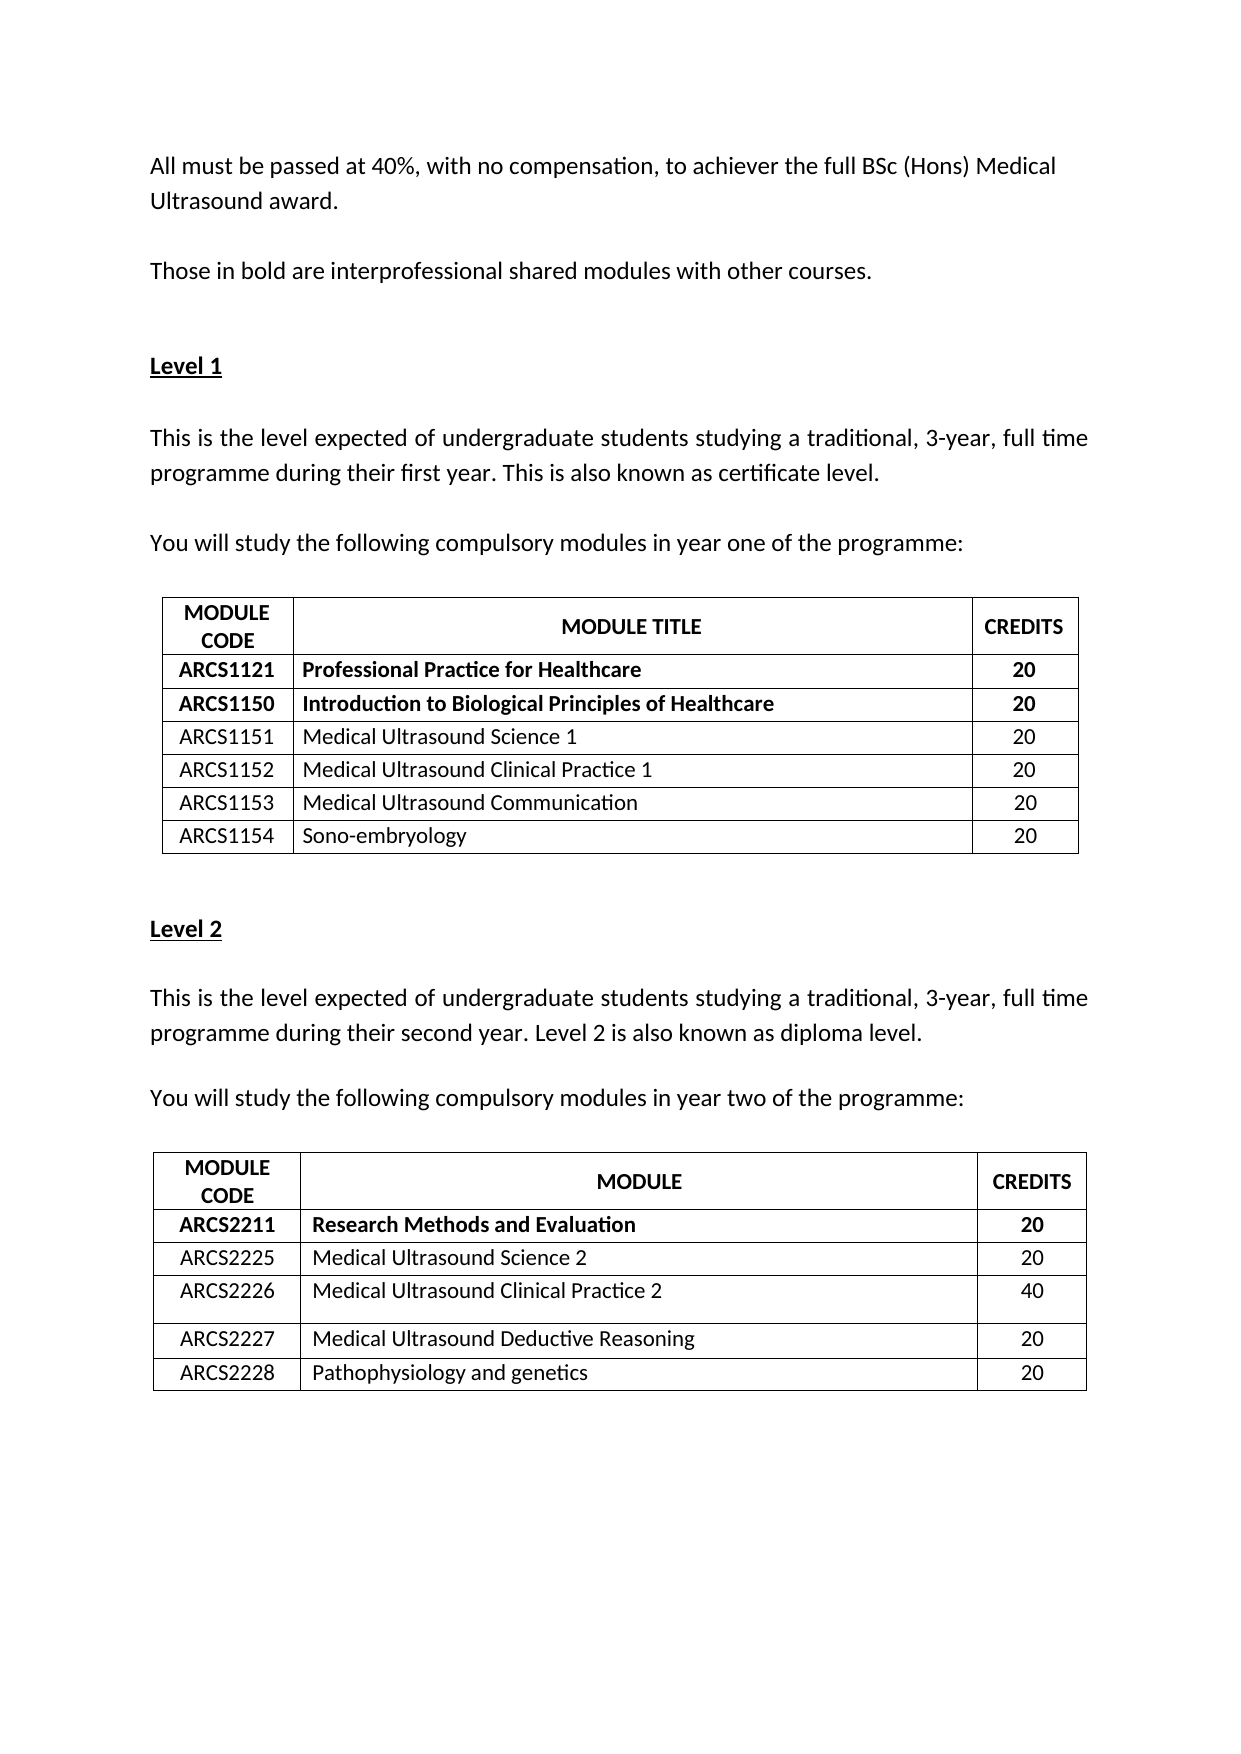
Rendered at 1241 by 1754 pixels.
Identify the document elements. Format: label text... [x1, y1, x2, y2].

table_cell ARCS2226 [154, 1276, 300, 1323]
subtitle Level 2 [150, 914, 1090, 944]
table_header CREDITS [973, 598, 1078, 654]
table_header MODULE TITLE [294, 598, 972, 654]
table_cell 20 [978, 1324, 1086, 1357]
table_cell Medical Ultrasound Clinical Practice 2 [301, 1276, 977, 1323]
table_cell ARCS1152 [163, 755, 293, 787]
table_cell ARCS1121 [163, 655, 293, 688]
text Those in bold are interprofessional shared modules with other courses. [150, 255, 1090, 286]
table_cell 20 [973, 689, 1078, 721]
table_cell Medical Ultrasound Science 1 [294, 722, 972, 754]
table_cell Medical Ultrasound Science 2 [301, 1243, 977, 1275]
table_cell 20 [973, 755, 1078, 787]
table_cell Pathophysiology and genetics [301, 1359, 977, 1390]
table_cell ARCS1154 [163, 821, 293, 853]
table_cell 20 [978, 1243, 1086, 1275]
table_cell 20 [978, 1210, 1086, 1242]
table_cell ARCS1150 [163, 689, 293, 721]
table_header CREDITS [978, 1153, 1086, 1209]
table_cell ARCS2228 [154, 1359, 300, 1390]
table_cell 20 [973, 821, 1078, 853]
table_cell 20 [978, 1359, 1086, 1390]
table_header MODULE CODE [154, 1153, 300, 1209]
table_cell 40 [978, 1276, 1086, 1323]
table_cell 20 [973, 655, 1078, 688]
table_cell 20 [973, 788, 1078, 820]
table_cell ARCS1153 [163, 788, 293, 820]
table_cell Medical Ultrasound Communication [294, 788, 972, 820]
table_cell ARCS2225 [154, 1243, 300, 1275]
text You will study the following compulsory modules in year one of the programme: [150, 527, 1090, 557]
table_cell Medical Ultrasound Clinical Practice 1 [294, 755, 972, 787]
text You will study the following compulsory modules in year two of the programme: [150, 1082, 1090, 1112]
subtitle Level 1 [150, 350, 1090, 381]
table_cell Research Methods and Evaluation [301, 1210, 977, 1242]
table_cell Medical Ultrasound Deductive Reasoning [301, 1324, 977, 1357]
table_cell Sono-embryology [294, 821, 972, 853]
table_cell Introduction to Biological Principles of Healthcare [294, 689, 972, 721]
table_cell ARCS1151 [163, 722, 293, 754]
table_cell ARCS2227 [154, 1324, 300, 1357]
text This is the level expected of undergraduate students studying a traditional, 3-year, full time programme during their first year. This is also known as certificate level. [150, 422, 1090, 487]
table_cell Professional Practice for Healthcare [294, 655, 972, 688]
table_cell 20 [973, 722, 1078, 754]
table_header MODULE CODE [163, 598, 293, 654]
text This is the level expected of undergraduate students studying a traditional, 3-year, full time programme during their second year. Level 2 is also known as diploma level. [150, 983, 1090, 1048]
table_header MODULE [301, 1153, 977, 1209]
text All must be passed at 40%, with no compensation, to achiever the full BSc (Hons) Medical Ultrasound award. [150, 150, 1090, 216]
table_cell ARCS2211 [154, 1210, 300, 1242]
